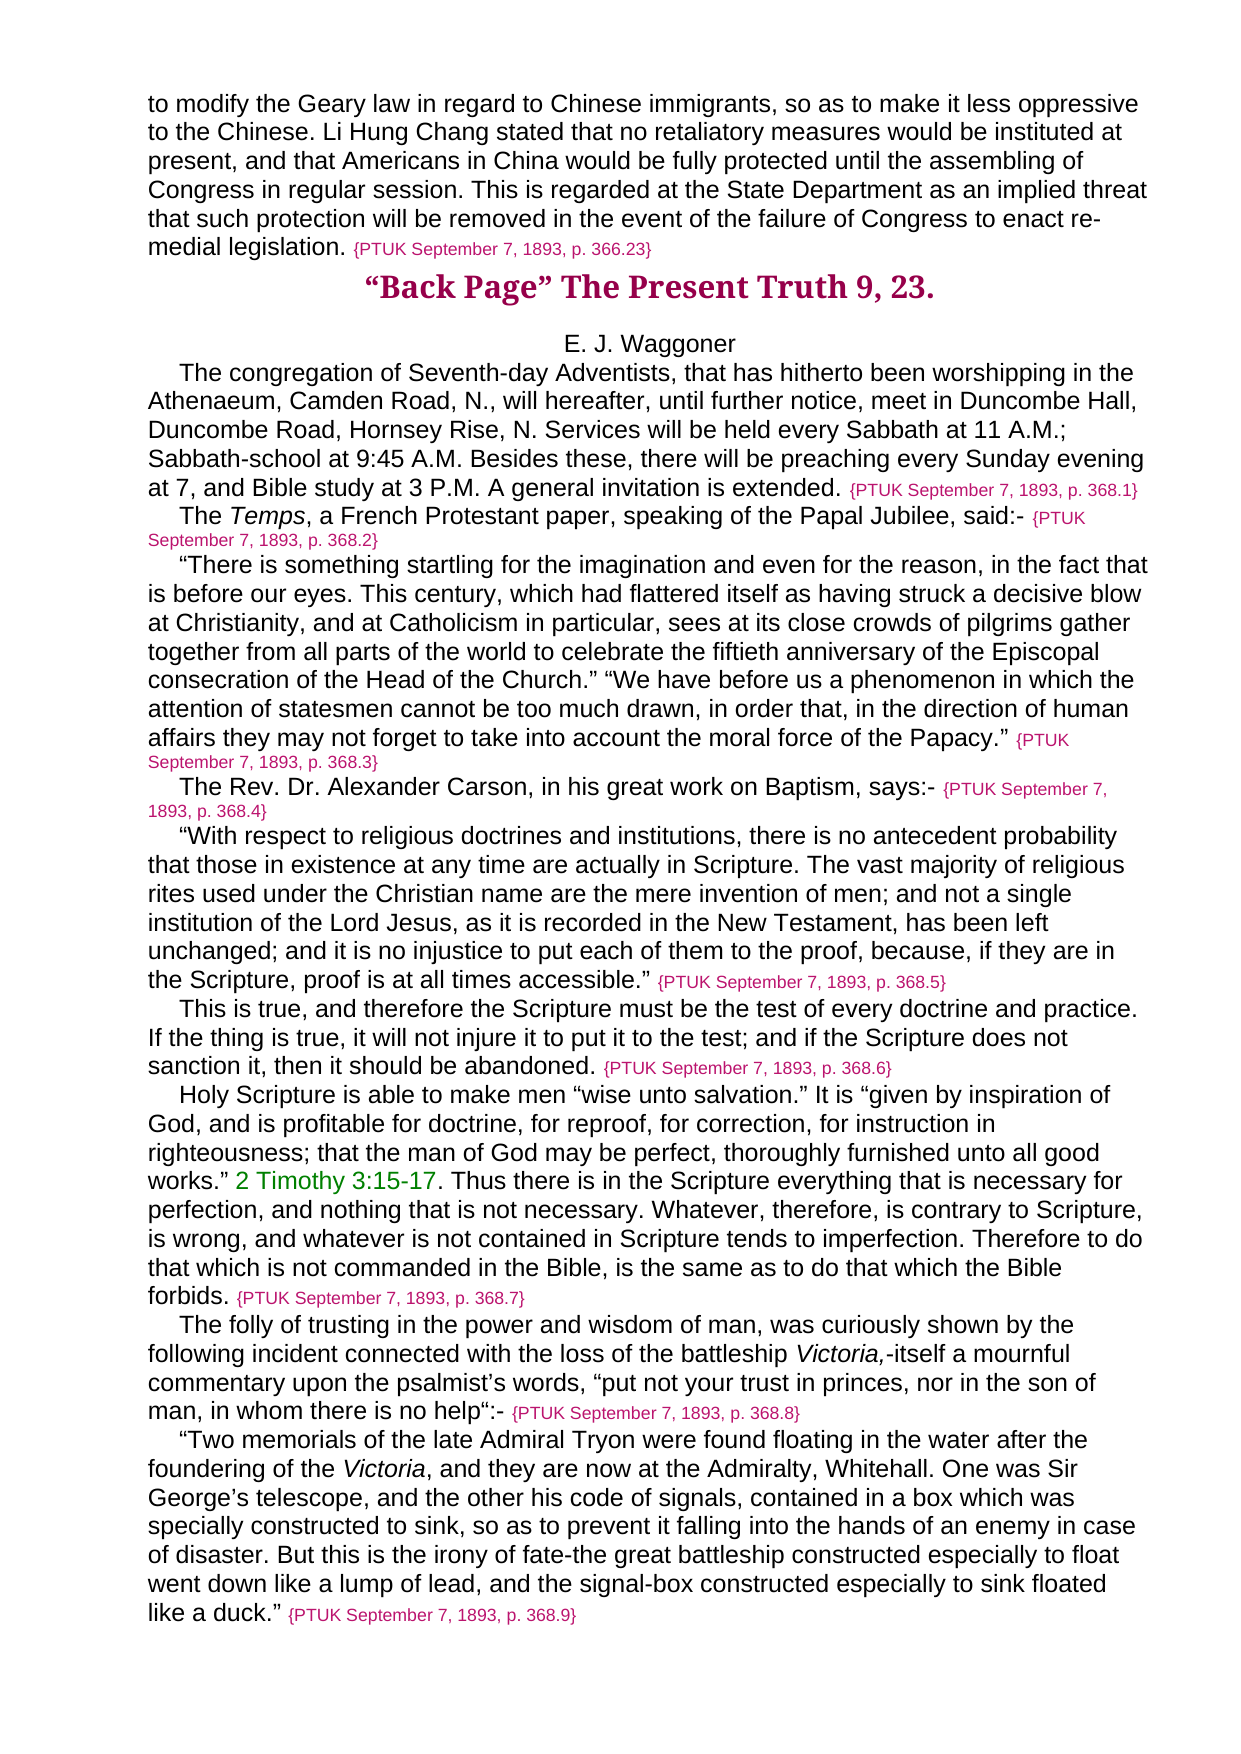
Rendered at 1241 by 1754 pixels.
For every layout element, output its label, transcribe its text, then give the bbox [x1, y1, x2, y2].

text “With respect to religious doctrines and institutions, there is no antecedent probability that those in existence at any time are actually in Scripture. The vast majority of religious rites used under the Christian name are the mere invention of men; and not a single institution of the Lord Jesus, as it is recorded in the New Testament, has been left unchanged; and it is no injustice to put each of them to the proof, because, if they are in the Scripture, proof is at all times accessible.” {PTUK September 7, 1893, p. 368.5} [148, 821, 1152, 994]
text The Temps, a French Protestant paper, speaking of the Papal Jubilee, said:- {PTUK September 7, 1893, p. 368.2} [148, 501, 1152, 550]
text The Rev. Dr. Alexander Carson, in his great work on Baptism, says:- {PTUK September 7, 1893, p. 368.4} [148, 772, 1152, 821]
text “Back Page” The Present Truth 9, 23. [148, 261, 1152, 308]
text This is true, and therefore the Scripture must be the test of every doctrine and practice. If the thing is true, it will not injure it to put it to the test; and if the Scripture does not sanction it, then it should be abandoned. {PTUK September 7, 1893, p. 368.6} [148, 994, 1152, 1080]
text Holy Scripture is able to make men “wise unto salvation.” It is “given by inspiration of God, and is profitable for doctrine, for reproof, for correction, for instruction in righteousness; that the man of God may be perfect, thoroughly furnished unto all good works.” 2 Timothy 3:15-17. Thus there is in the Scripture everything that is necessary for perfection, and nothing that is not necessary. Whatever, therefore, is contrary to Scripture, is wrong, and whatever is not contained in Scripture tends to imperfection. Therefore to do that which is not commanded in the Bible, is the same as to do that which the Bible forbids. {PTUK September 7, 1893, p. 368.7} [148, 1080, 1152, 1310]
text The congregation of Seventh-day Adventists, that has hitherto been worshipping in the Athenaeum, Camden Road, N., will hereafter, until further notice, meet in Duncombe Hall, Duncombe Road, Hornsey Rise, N. Services will be held every Sabbath at 11 A.M.; Sabbath-school at 9:45 A.M. Besides these, there will be preaching every Sunday evening at 7, and Bible study at 3 P.M. A general invitation is extended. {PTUK September 7, 1893, p. 368.1} [148, 357, 1152, 501]
text The folly of trusting in the power and wisdom of man, was curiously shown by the following incident connected with the loss of the battleship Victoria,-itself a mournful commentary upon the psalmist’s words, “put not your trust in princes, nor in the son of man, in whom there is no help“:- {PTUK September 7, 1893, p. 368.8} [148, 1310, 1152, 1425]
text “There is something startling for the imagination and even for the reason, in the fact that is before our eyes. This century, which had flattered itself as having struck a decisive blow at Christianity, and at Catholicism in particular, sees at its close crowds of pilgrims gather together from all parts of the world to celebrate the fiftieth anniversary of the Episcopal consecration of the Head of the Church.” “We have before us a phenomenon in which the attention of statesmen cannot be too much drawn, in order that, in the direction of human affairs they may not forget to take into account the moral force of the Papacy.” {PTUK September 7, 1893, p. 368.3} [148, 550, 1152, 772]
text “Two memorials of the late Admiral Tryon were found floating in the water after the foundering of the Victoria, and they are now at the Admiralty, Whitehall. One was Sir George’s telescope, and the other his code of signals, contained in a box which was specially constructed to sink, so as to prevent it falling into the hands of an enemy in case of disaster. But this is the irony of fate-the great battleship constructed especially to float went down like a lump of lead, and the signal-box constructed especially to sink floated like a duck.” {PTUK September 7, 1893, p. 368.9} [148, 1425, 1152, 1626]
text E. J. Waggoner [148, 329, 1152, 357]
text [148, 88, 1152, 261]
